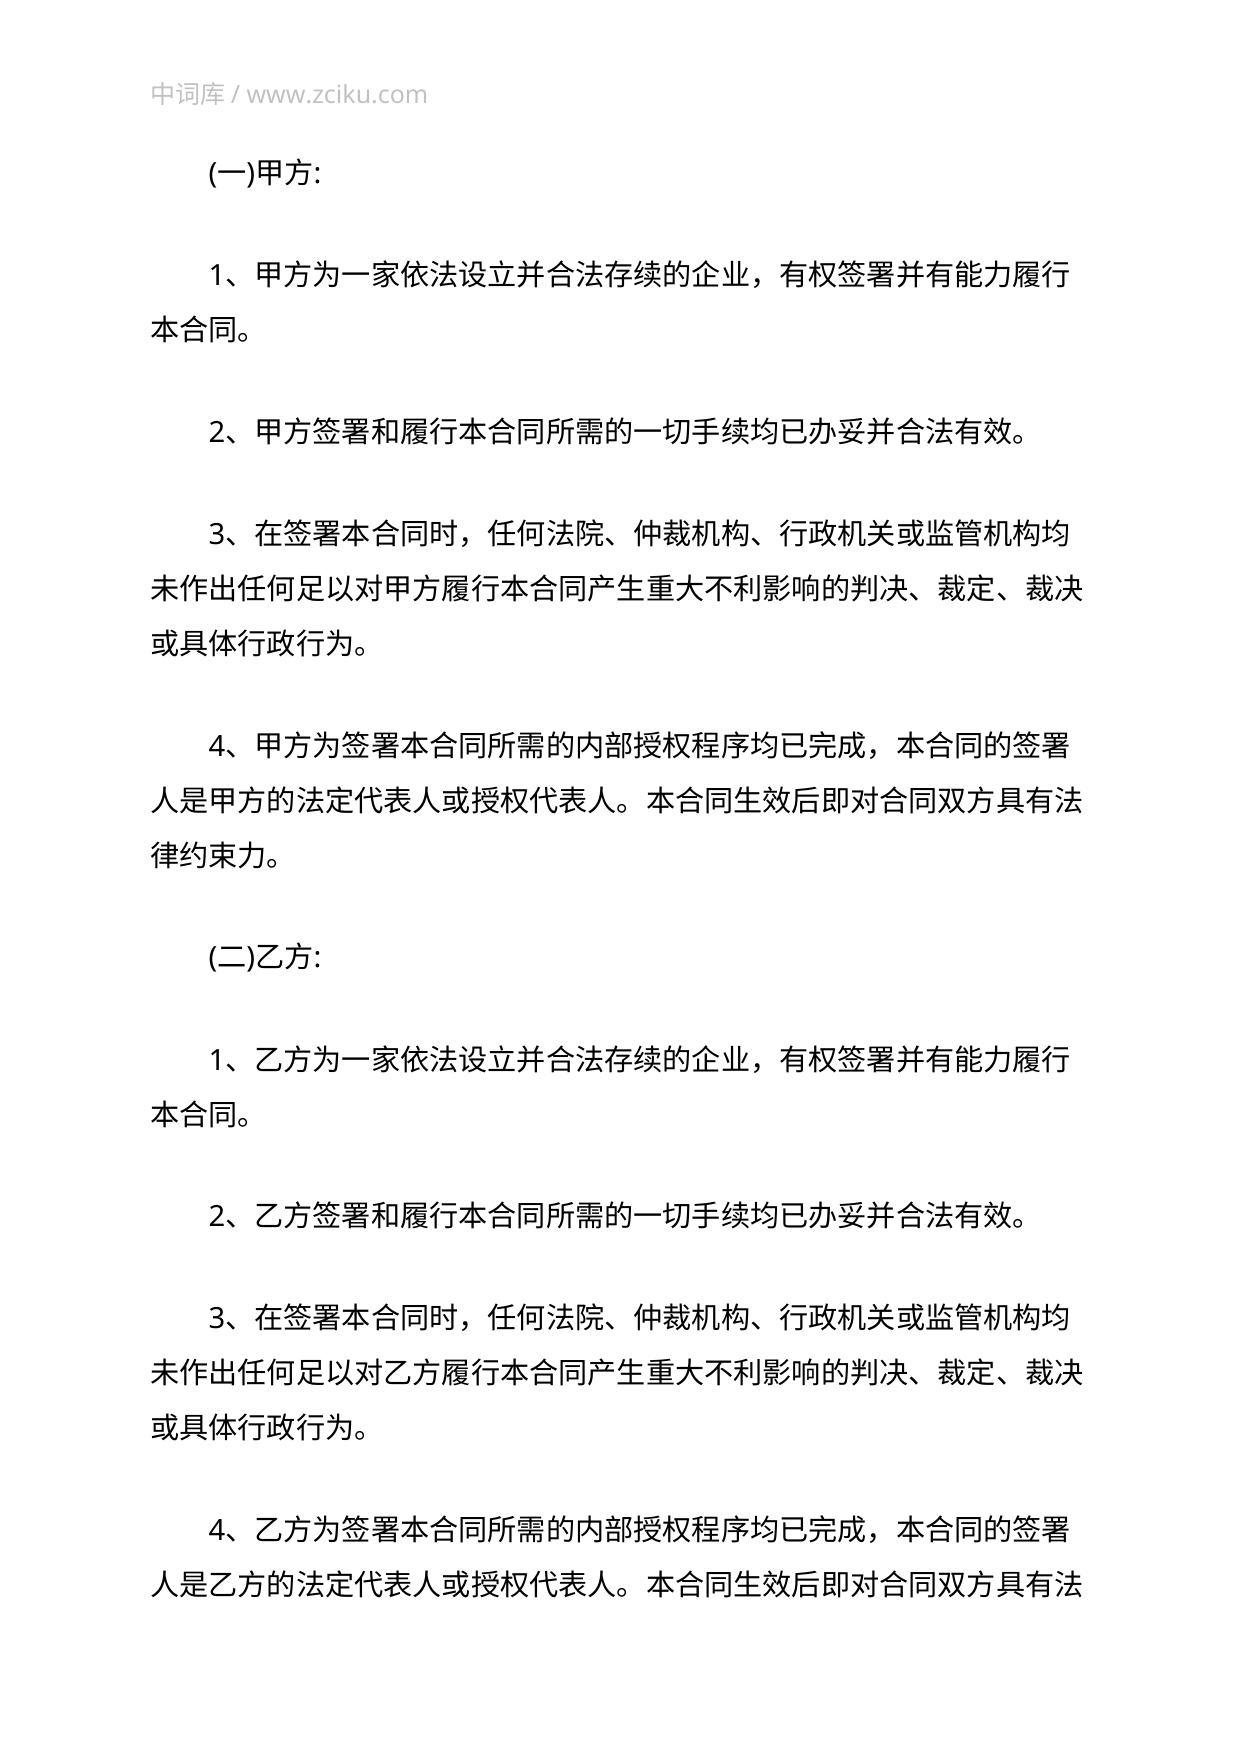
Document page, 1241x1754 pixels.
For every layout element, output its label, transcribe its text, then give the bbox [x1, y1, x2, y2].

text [150, 1506, 1090, 1604]
text (二)乙方: [150, 934, 1090, 976]
text 3、在签署本合同时，任何法院、仲裁机构、行政机关或监管机构均未作出任何足以对甲方履行本合同产生重大不利影响的判决、裁定、裁决或具体行政行为。 [150, 511, 1090, 663]
text (一)甲方: [150, 150, 1090, 192]
text 1、甲方为一家依法设立并合法存续的企业，有权签署并有能力履行本合同。 [150, 252, 1090, 349]
text 1、乙方为一家依法设立并合法存续的企业，有权签署并有能力履行本合同。 [150, 1036, 1090, 1133]
text 2、甲方签署和履行本合同所需的一切手续均已办妥并合法有效。 [150, 409, 1090, 451]
text 3、在签署本合同时，任何法院、仲裁机构、行政机关或监管机构均未作出任何足以对乙方履行本合同产生重大不利影响的判决、裁定、裁决或具体行政行为。 [150, 1295, 1090, 1447]
text 4、甲方为签署本合同所需的内部授权程序均已完成，本合同的签署人是甲方的法定代表人或授权代表人。本合同生效后即对合同双方具有法律约束力。 [150, 722, 1090, 874]
text 2、乙方签署和履行本合同所需的一切手续均已办妥并合法有效。 [150, 1193, 1090, 1235]
